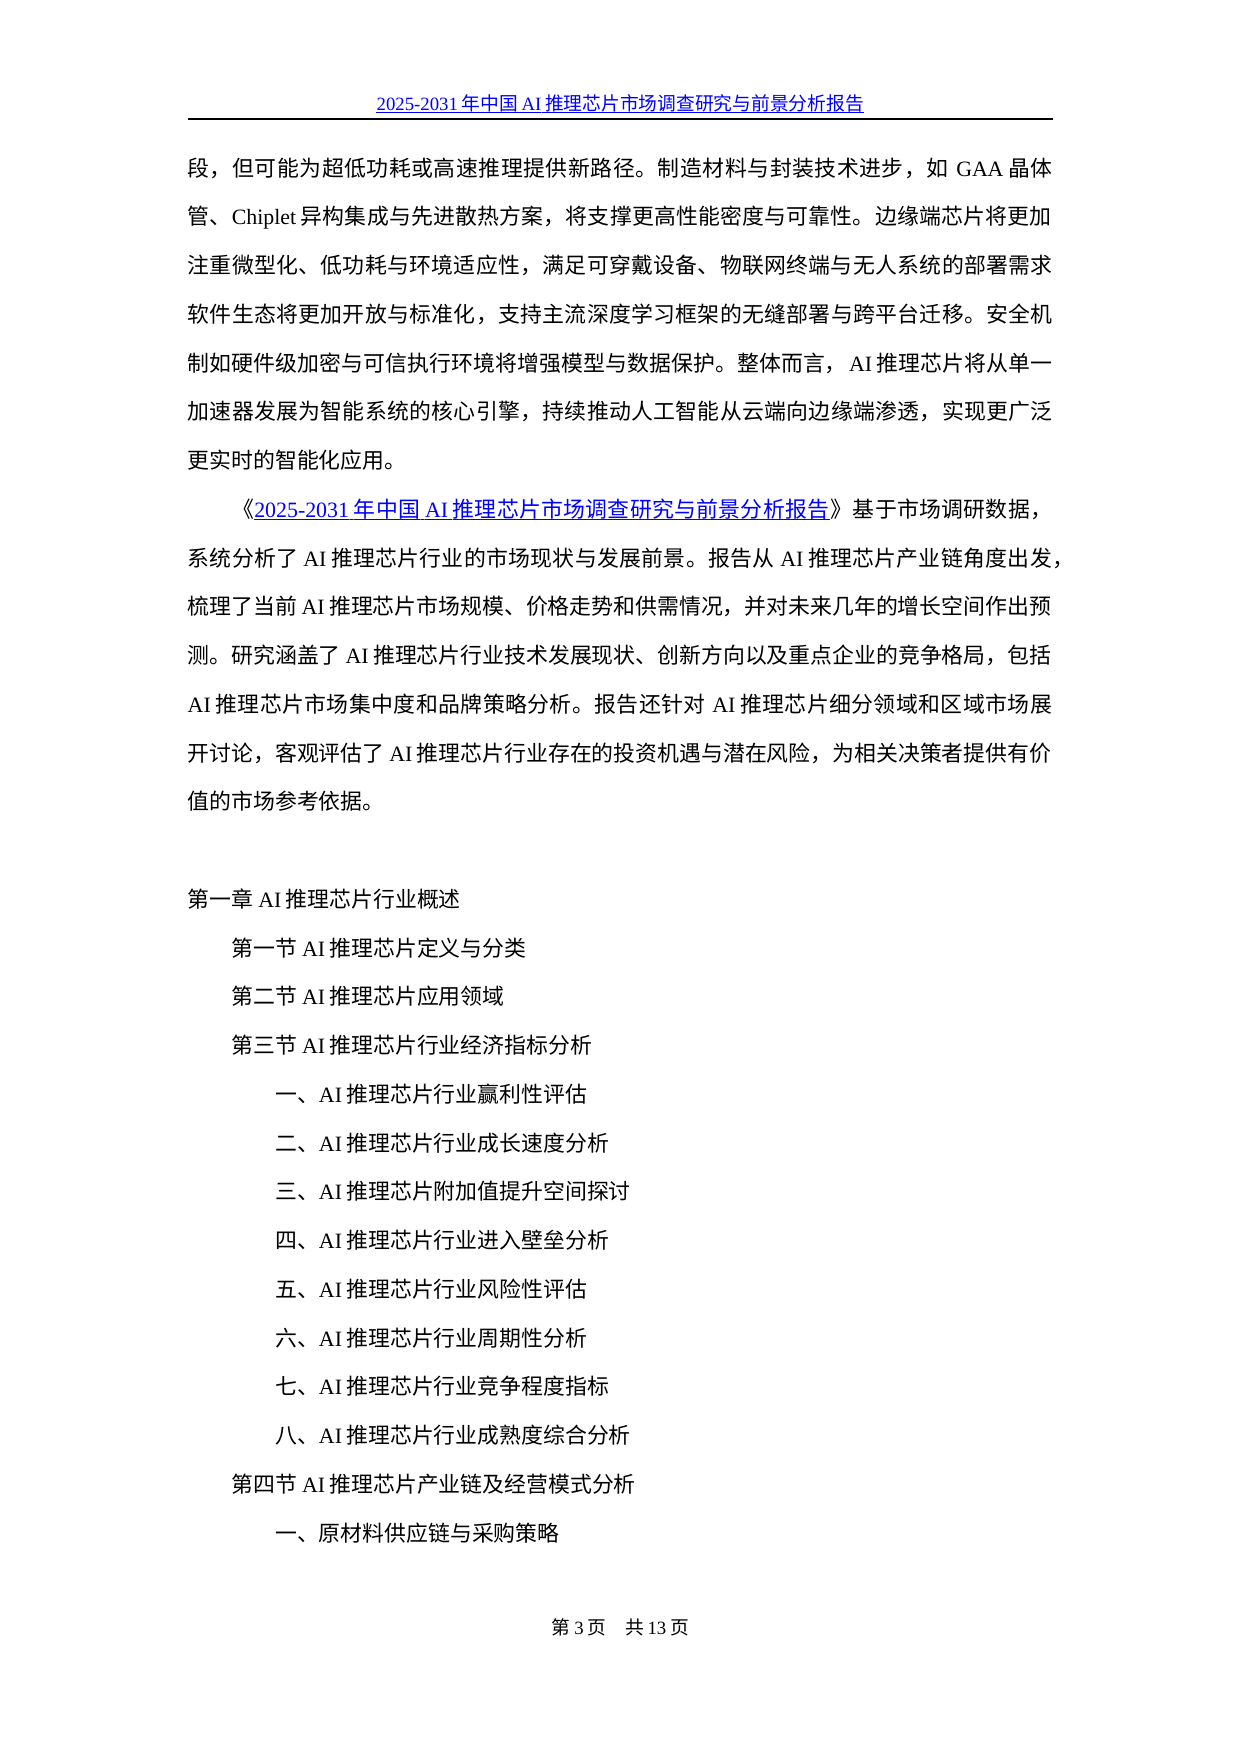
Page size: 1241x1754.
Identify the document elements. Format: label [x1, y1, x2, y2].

text [187, 150, 1053, 1548]
